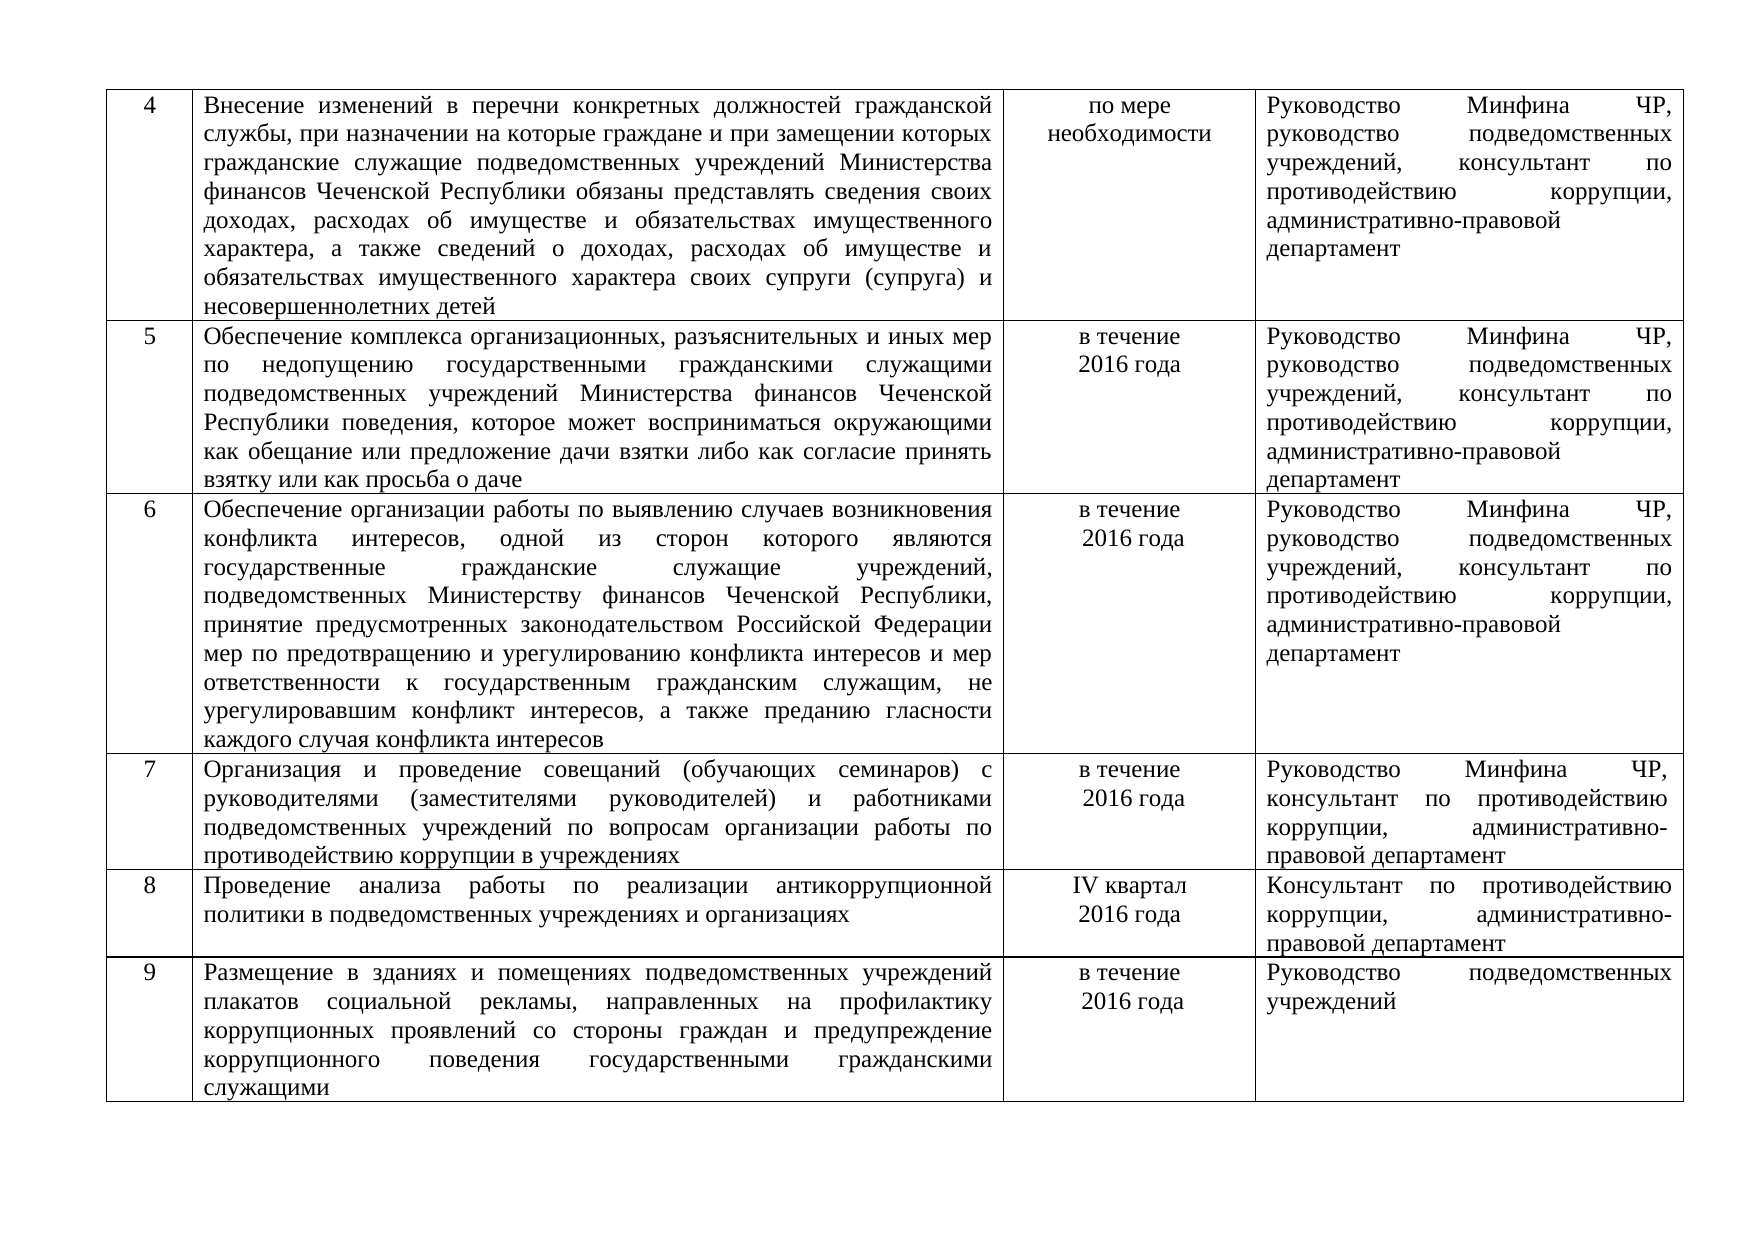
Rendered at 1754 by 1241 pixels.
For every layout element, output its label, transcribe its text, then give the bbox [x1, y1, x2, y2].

table_cell Руководство подведомственных учреждений [1256, 958, 1683, 1101]
table_cell Руководство Минфина ЧР, руководство подведомственных учреждений, консультант по противодействию коррупции, административно-правовой департамент [1256, 321, 1683, 493]
table_cell 7 [107, 754, 192, 869]
table_cell по мере необходимости [1004, 90, 1255, 320]
table_cell 8 [107, 870, 192, 956]
table_cell Размещение в зданиях и помещениях подведомственных учреждений плакатов социальной рекламы, направленных на профилактику коррупционных проявлений со стороны граждан и предупреждение коррупционного поведения государственными гражданскими служащими [193, 958, 1003, 1101]
table_cell в течение 2016 года [1004, 494, 1255, 753]
table_cell Руководство Минфина ЧР, консультант по противодействию коррупции, административно-правовой департамент [1256, 754, 1683, 869]
table_cell 6 [107, 494, 192, 753]
table_cell Внесение изменений в перечни конкретных должностей гражданской службы, при назначении на которые граждане и при замещении которых гражданские служащие подведомственных учреждений Министерства финансов Чеченской Республики обязаны представлять сведения своих доходах, расходах об имуществе и обязательствах имущественного характера, а также сведений о доходах, расходах об имуществе и обязательствах имущественного характера своих супруги (супруга) и несовершеннолетних детей [193, 90, 1003, 320]
table_cell Обеспечение организации работы по выявлению случаев возникновения конфликта интересов, одной из сторон которого являются государственные гражданские служащие учреждений, подведомственных Министерству финансов Чеченской Республики, принятие предусмотренных законодательством Российской Федерации мер по предотвращению и урегулированию конфликта интересов и мер ответственности к государственным гражданским служащим, не урегулировавшим конфликт интересов, а также преданию гласности каждого случая конфликта интересов [193, 494, 1003, 753]
table_cell в течение 2016 года [1004, 321, 1255, 493]
table_cell IV квартал 2016 года [1004, 870, 1255, 956]
table_cell 4 [107, 90, 192, 320]
table_cell Проведение анализа работы по реализации антикоррупционной политики в подведомственных учреждениях и организациях [193, 870, 1003, 956]
table_cell 9 [107, 958, 192, 1101]
table_cell в течение 2016 года [1004, 754, 1255, 869]
table_cell Руководство Минфина ЧР, руководство подведомственных учреждений, консультант по противодействию коррупции, административно-правовой департамент [1256, 494, 1683, 753]
table_cell в течение 2016 года [1004, 958, 1255, 1101]
table_cell Обеспечение комплекса организационных, разъяснительных и иных мер по недопущению государственными гражданскими служащими подведомственных учреждений Министерства финансов Чеченской Республики поведения, которое может восприниматься окружающими как обещание или предложение дачи взятки либо как согласие принять взятку или как просьба о даче [193, 321, 1003, 493]
table_cell Консультант по противодействию коррупции, административно-правовой департамент [1256, 870, 1683, 956]
table_cell Организация и проведение совещаний (обучающих семинаров) с руководителями (заместителями руководителей) и работниками подведомственных учреждений по вопросам организации работы по противодействию коррупции в учреждениях [193, 754, 1003, 869]
table_cell 5 [107, 321, 192, 493]
table_cell Руководство Минфина ЧР, руководство подведомственных учреждений, консультант по противодействию коррупции, административно-правовой департамент [1256, 90, 1683, 320]
